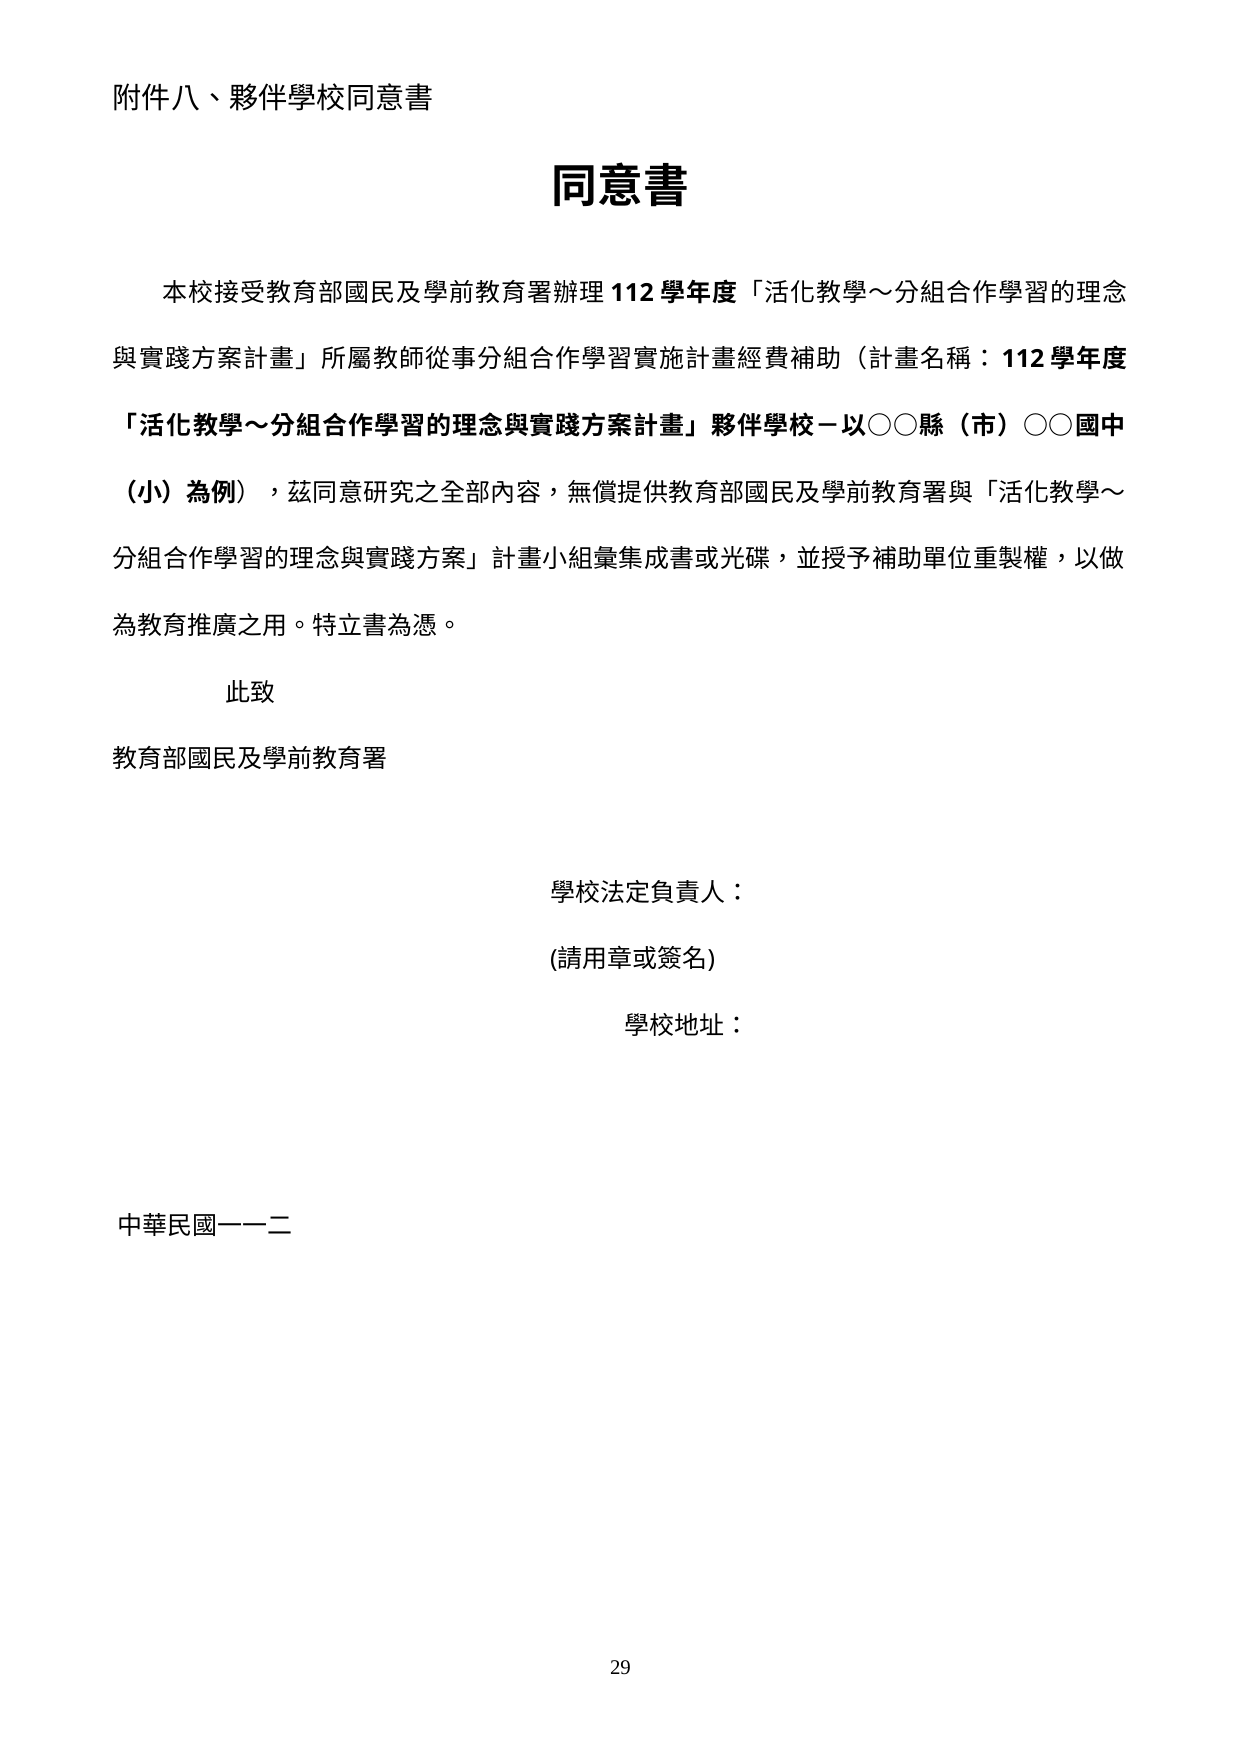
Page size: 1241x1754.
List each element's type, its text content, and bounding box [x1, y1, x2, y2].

text 同意書 [112, 149, 1128, 216]
text 學校地址： [624, 981, 1128, 1048]
text (請用章或簽名) [550, 914, 1128, 981]
text 中華民國一一二 [117, 1181, 1123, 1248]
text 學校法定負責人： [550, 848, 1128, 914]
text 本校接受教育部國民及學前教育署辦理112學年度「活化教學～分組合作學習的理念與實踐方案計畫」所屬教師從事分組合作學習實施計畫經費補助（計畫名稱：112學年度「活化教學～分組合作學習的理念與實踐方案計畫」夥伴學校－以○○縣（市）○○國中（小）為例），茲同意研究之全部內容，無償提供教育部國民及學前教育署與「活化教學～分組合作學習的理念與實踐方案」計畫小組彙集成書或光碟，並授予補助單位重製權，以做為教育推廣之用。特立書為憑。 [112, 248, 1128, 648]
text 教育部國民及學前教育署 [112, 714, 1128, 781]
text 附件八、夥伴學校同意書 [112, 75, 1128, 117]
text 此致 [225, 648, 1128, 714]
